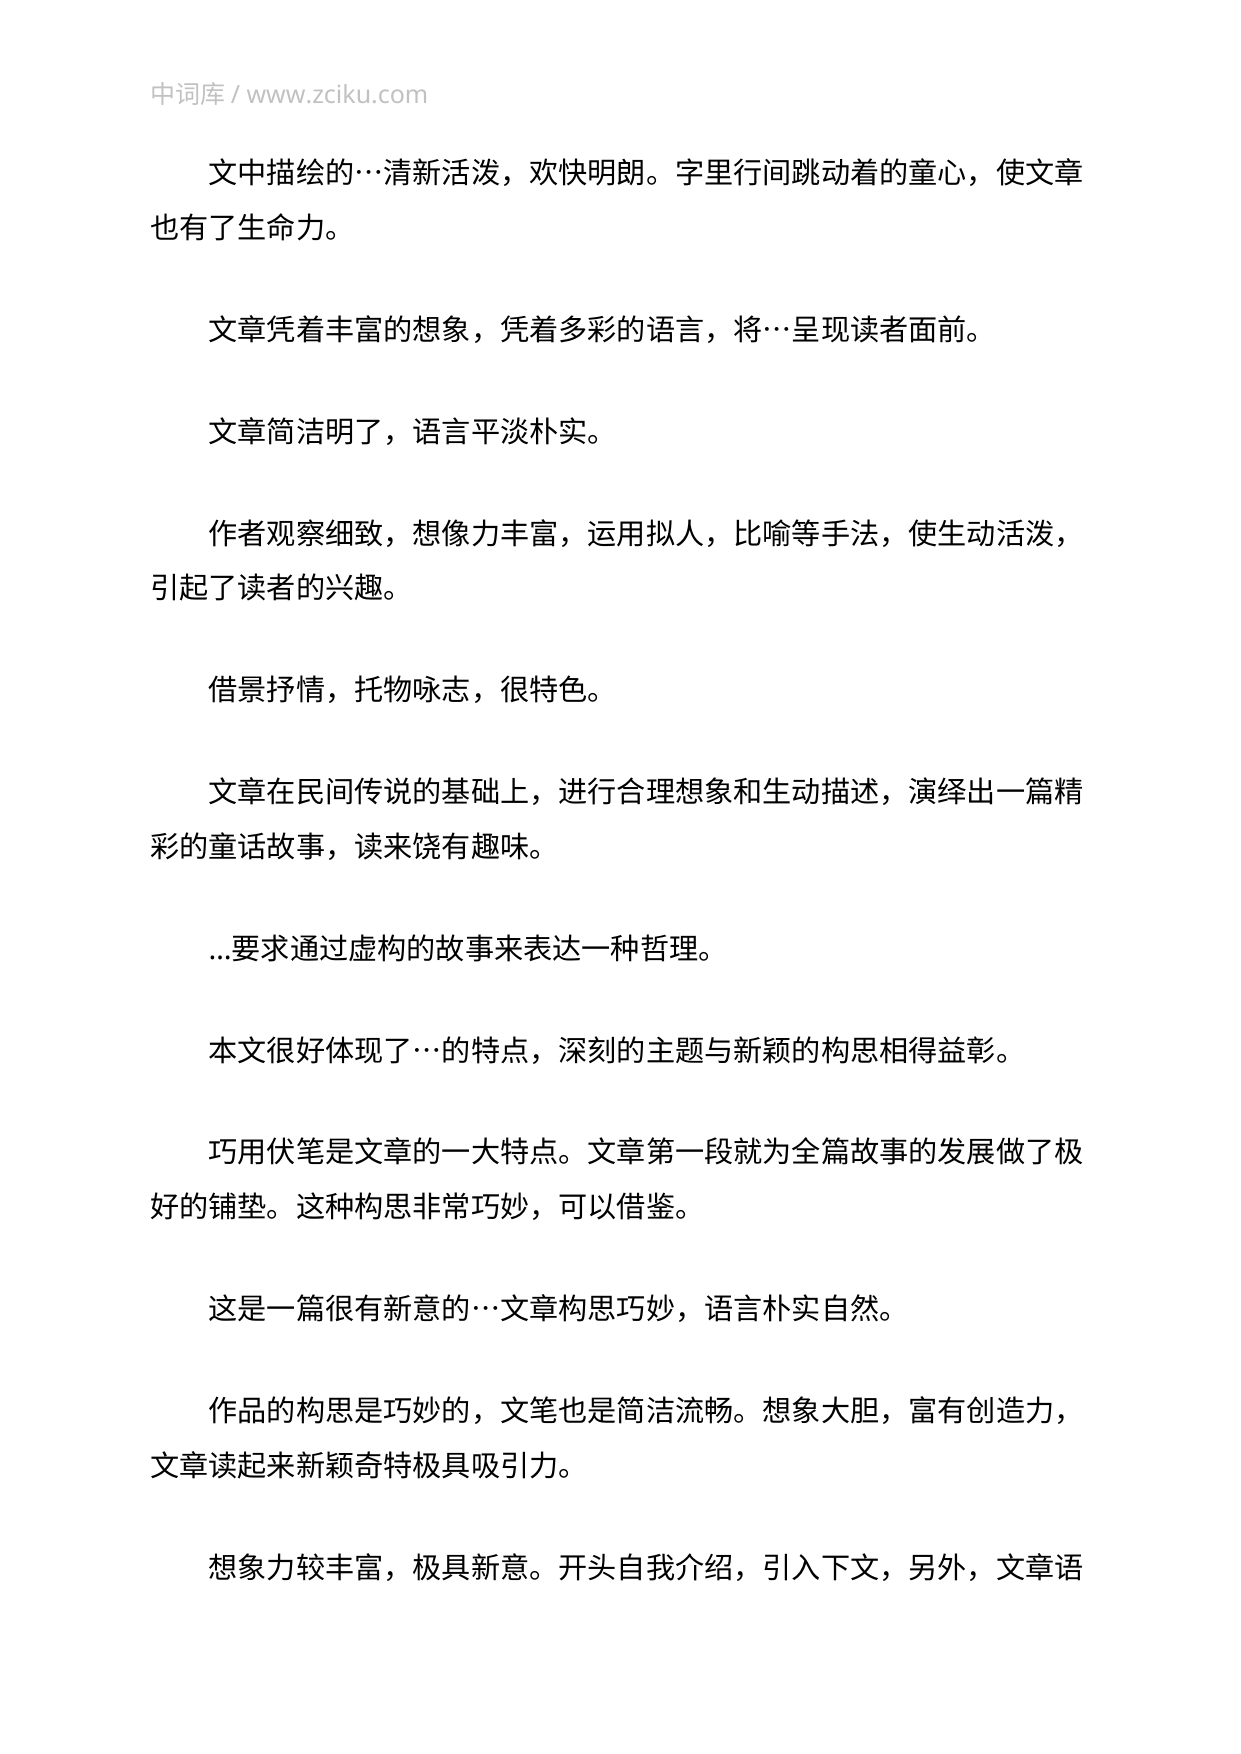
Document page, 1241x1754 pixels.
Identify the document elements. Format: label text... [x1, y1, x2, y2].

text 借景抒情，托物咏志，很特色。 [150, 667, 1090, 709]
text 作品的构思是巧妙的，文笔也是简洁流畅。想象大胆，富有创造力，文章读起来新颖奇特极具吸引力。 [150, 1387, 1090, 1485]
text 作者观察细致，想像力丰富，运用拟人，比喻等手法，使生动活泼，引起了读者的兴趣。 [150, 510, 1090, 607]
text 文章在民间传说的基础上，进行合理想象和生动描述，演绎出一篇精彩的童话故事，读来饶有趣味。 [150, 769, 1090, 866]
text …要求通过虚构的故事来表达一种哲理。 [150, 925, 1090, 968]
text 文章凭着丰富的想象，凭着多彩的语言，将…呈现读者面前。 [150, 307, 1090, 349]
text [150, 1544, 1090, 1586]
text 这是一篇很有新意的…文章构思巧妙，语言朴实自然。 [150, 1286, 1090, 1328]
text 巧用伏笔是文章的一大特点。文章第一段就为全篇故事的发展做了极好的铺垫。这种构思非常巧妙，可以借鉴。 [150, 1129, 1090, 1226]
text 文中描绘的…清新活泼，欢快明朗。字里行间跳动着的童心，使文章也有了生命力。 [150, 150, 1090, 247]
text 本文很好体现了…的特点，深刻的主题与新颖的构思相得益彰。 [150, 1027, 1090, 1069]
text 文章简洁明了，语言平淡朴实。 [150, 408, 1090, 451]
